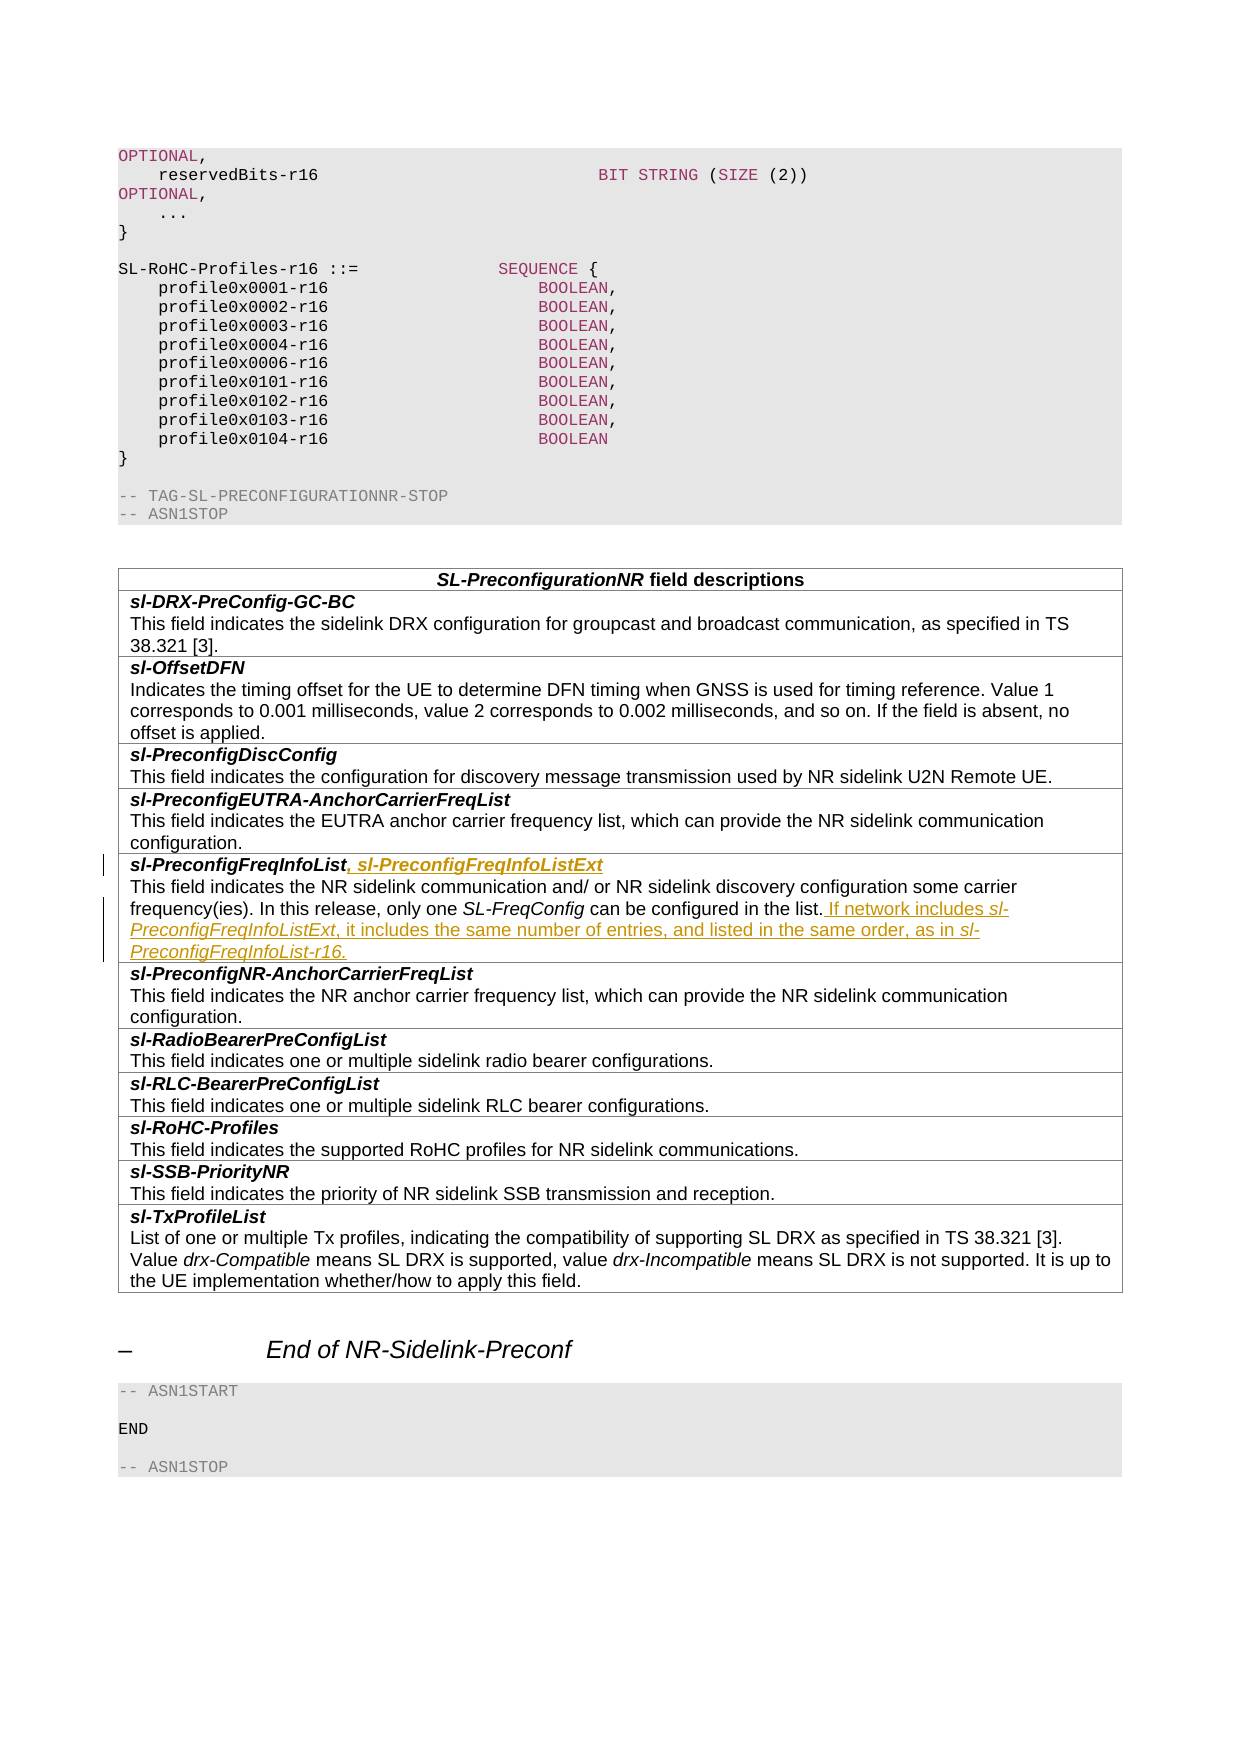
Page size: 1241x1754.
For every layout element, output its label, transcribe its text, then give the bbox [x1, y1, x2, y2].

text END [118, 1421, 1122, 1439]
text profile0x0104-r16 BOOLEAN [118, 431, 1122, 449]
table_cell sl-SSB-PriorityNR This field indicates the priority of NR sidelink SSB transmission and reception. [119, 1161, 1122, 1204]
table_header SL-PreconfigurationNR field descriptions [119, 569, 1122, 590]
text profile0x0006-r16 BOOLEAN, [118, 355, 1122, 374]
table_cell sl-DRX-PreConfig-GC-BC This field indicates the sidelink DRX configuration for groupcast and broadcast communication, as specified in TS 38.321 [3]. [119, 591, 1122, 656]
text -- ASN1STOP [118, 1458, 1122, 1477]
text -- TAG-SL-PRECONFIGURATIONNR-STOP [118, 487, 1122, 506]
table_cell sl-RadioBearerPreConfigList This field indicates one or multiple sidelink radio bearer configurations. [119, 1029, 1122, 1072]
text ... [118, 204, 1122, 223]
text profile0x0004-r16 BOOLEAN, [118, 336, 1122, 355]
text profile0x0002-r16 BOOLEAN, [118, 298, 1122, 317]
table_cell sl-PreconfigEUTRA-AnchorCarrierFreqList This field indicates the EUTRA anchor carrier frequency list, which can provide the NR sidelink communication configuration. [119, 789, 1122, 853]
text } [118, 223, 1122, 242]
text profile0x0103-r16 BOOLEAN, [118, 412, 1122, 431]
text } [118, 449, 1122, 468]
table_cell sl-PreconfigFreqInfoList This field indicates the NR sidelink communication and/ or NR sidelink discovery configuration some carrier frequency(ies). In this release, only one SL-FreqConfig can be configured in the list. [119, 854, 1122, 962]
text reservedBits-r16 BIT STRING (SIZE (2)) OPTIONAL, [118, 167, 1122, 204]
text -- ASN1START [118, 1383, 1122, 1402]
text -- ASN1STOP [118, 506, 1122, 525]
table_cell sl-TxProfileList List of one or multiple Tx profiles, indicating the compatibility of supporting SL DRX as specified in TS 38.321 [3]. Value drx-Compatible means SL DRX is supported, value drx-Incompatible means SL DRX is not supported. It is up to the UE implementation whether/how to apply this field. [119, 1205, 1122, 1292]
text SL-RoHC-Profiles-r16 ::= SEQUENCE { [118, 261, 1122, 280]
table_cell sl-PreconfigDiscConfig This field indicates the configuration for discovery message transmission used by NR sidelink U2N Remote UE. [119, 744, 1122, 787]
table_cell sl-OffsetDFN Indicates the timing offset for the UE to determine DFN timing when GNSS is used for timing reference. Value 1 corresponds to 0.001 milliseconds, value 2 corresponds to 0.002 milliseconds, and so on. If the field is absent, no offset is applied. [119, 657, 1122, 743]
table_cell sl-RLC-BearerPreConfigList This field indicates one or multiple sidelink RLC bearer configurations. [119, 1073, 1122, 1116]
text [118, 148, 1122, 167]
text profile0x0101-r16 BOOLEAN, [118, 374, 1122, 393]
text profile0x0001-r16 BOOLEAN, [118, 280, 1122, 298]
subtitle – End of NR-Sidelink-Preconf [118, 1336, 1122, 1364]
table_cell sl-PreconfigNR-AnchorCarrierFreqList This field indicates the NR anchor carrier frequency list, which can provide the NR sidelink communication configuration. [119, 963, 1122, 1028]
text profile0x0102-r16 BOOLEAN, [118, 393, 1122, 412]
text profile0x0003-r16 BOOLEAN, [118, 317, 1122, 336]
table_cell sl-RoHC-Profiles This field indicates the supported RoHC profiles for NR sidelink communications. [119, 1117, 1122, 1160]
